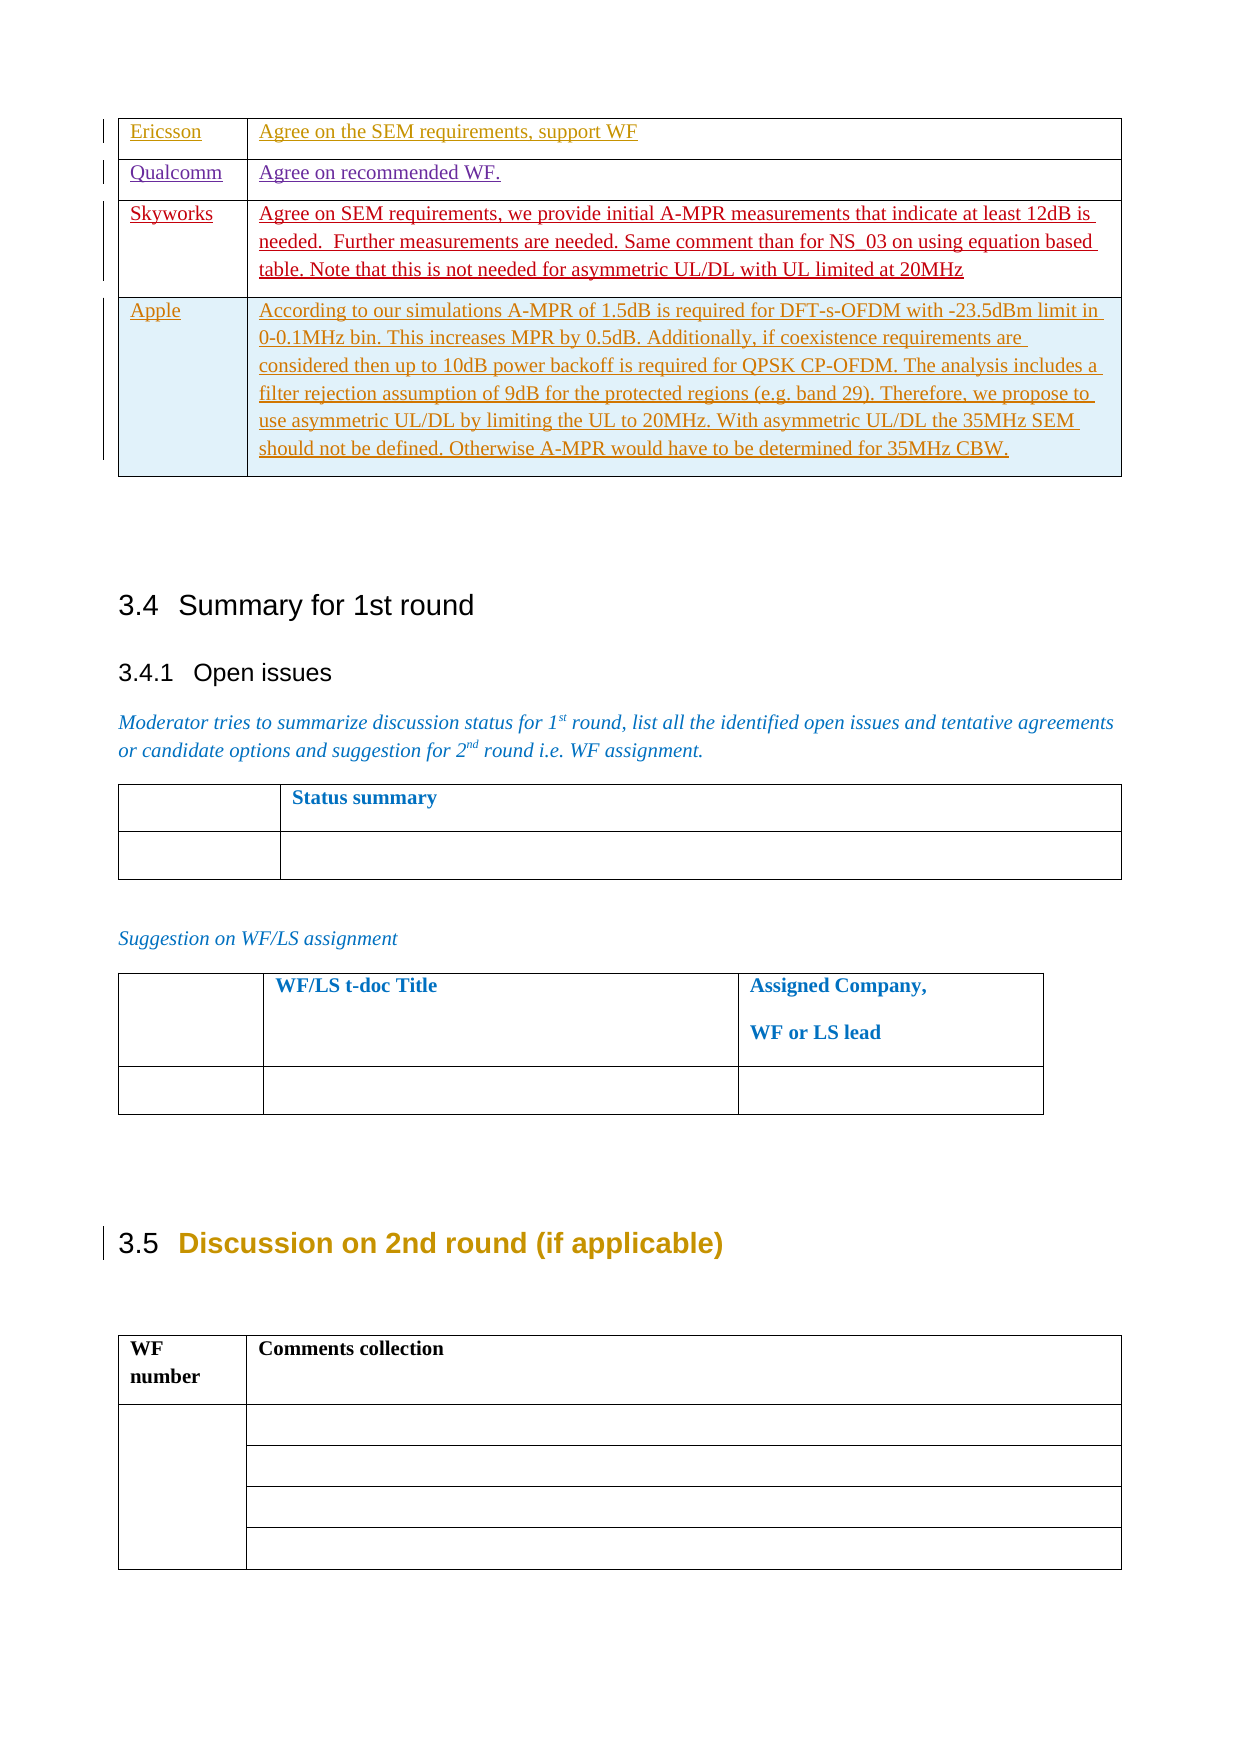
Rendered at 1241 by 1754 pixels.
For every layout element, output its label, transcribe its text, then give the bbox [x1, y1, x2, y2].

subtitle Summary for 1st round [118, 588, 1122, 622]
table_cell [119, 1405, 246, 1568]
text Suggestion on WF/LS assignment [118, 926, 1122, 950]
table_cell [247, 1528, 1121, 1568]
text Moderator tries to summarize discussion status for 1st round, list all the identified open issues and tentative agreements or candidate options and suggestion for 2nd round i.e. WF assignment. [118, 710, 1122, 762]
table_header WF/LS t-doc Title [264, 974, 738, 1066]
table_cell [247, 1446, 1121, 1486]
table_cell [119, 119, 247, 159]
table_cell [739, 1067, 1043, 1113]
table_header WF number [119, 1336, 246, 1404]
table_cell [264, 1067, 738, 1113]
table_cell [248, 201, 1121, 297]
table_cell [248, 119, 1121, 159]
table_cell [281, 832, 1121, 879]
table_cell [119, 832, 280, 879]
subtitle Discussion on 2nd round (if applicable) [118, 1226, 1122, 1259]
table_cell [247, 1487, 1121, 1527]
table_header [119, 785, 280, 831]
table_header [119, 974, 263, 1066]
table_cell [119, 1067, 263, 1113]
table_header Status summary [281, 785, 1121, 831]
subtitle Open issues [118, 658, 1122, 687]
table_cell [248, 160, 1121, 200]
table_header Assigned Company, WF or LS lead [739, 974, 1043, 1066]
table_cell [119, 160, 247, 200]
table_cell [247, 1405, 1121, 1445]
table_header Comments collection [247, 1336, 1121, 1404]
table_cell [119, 201, 247, 297]
